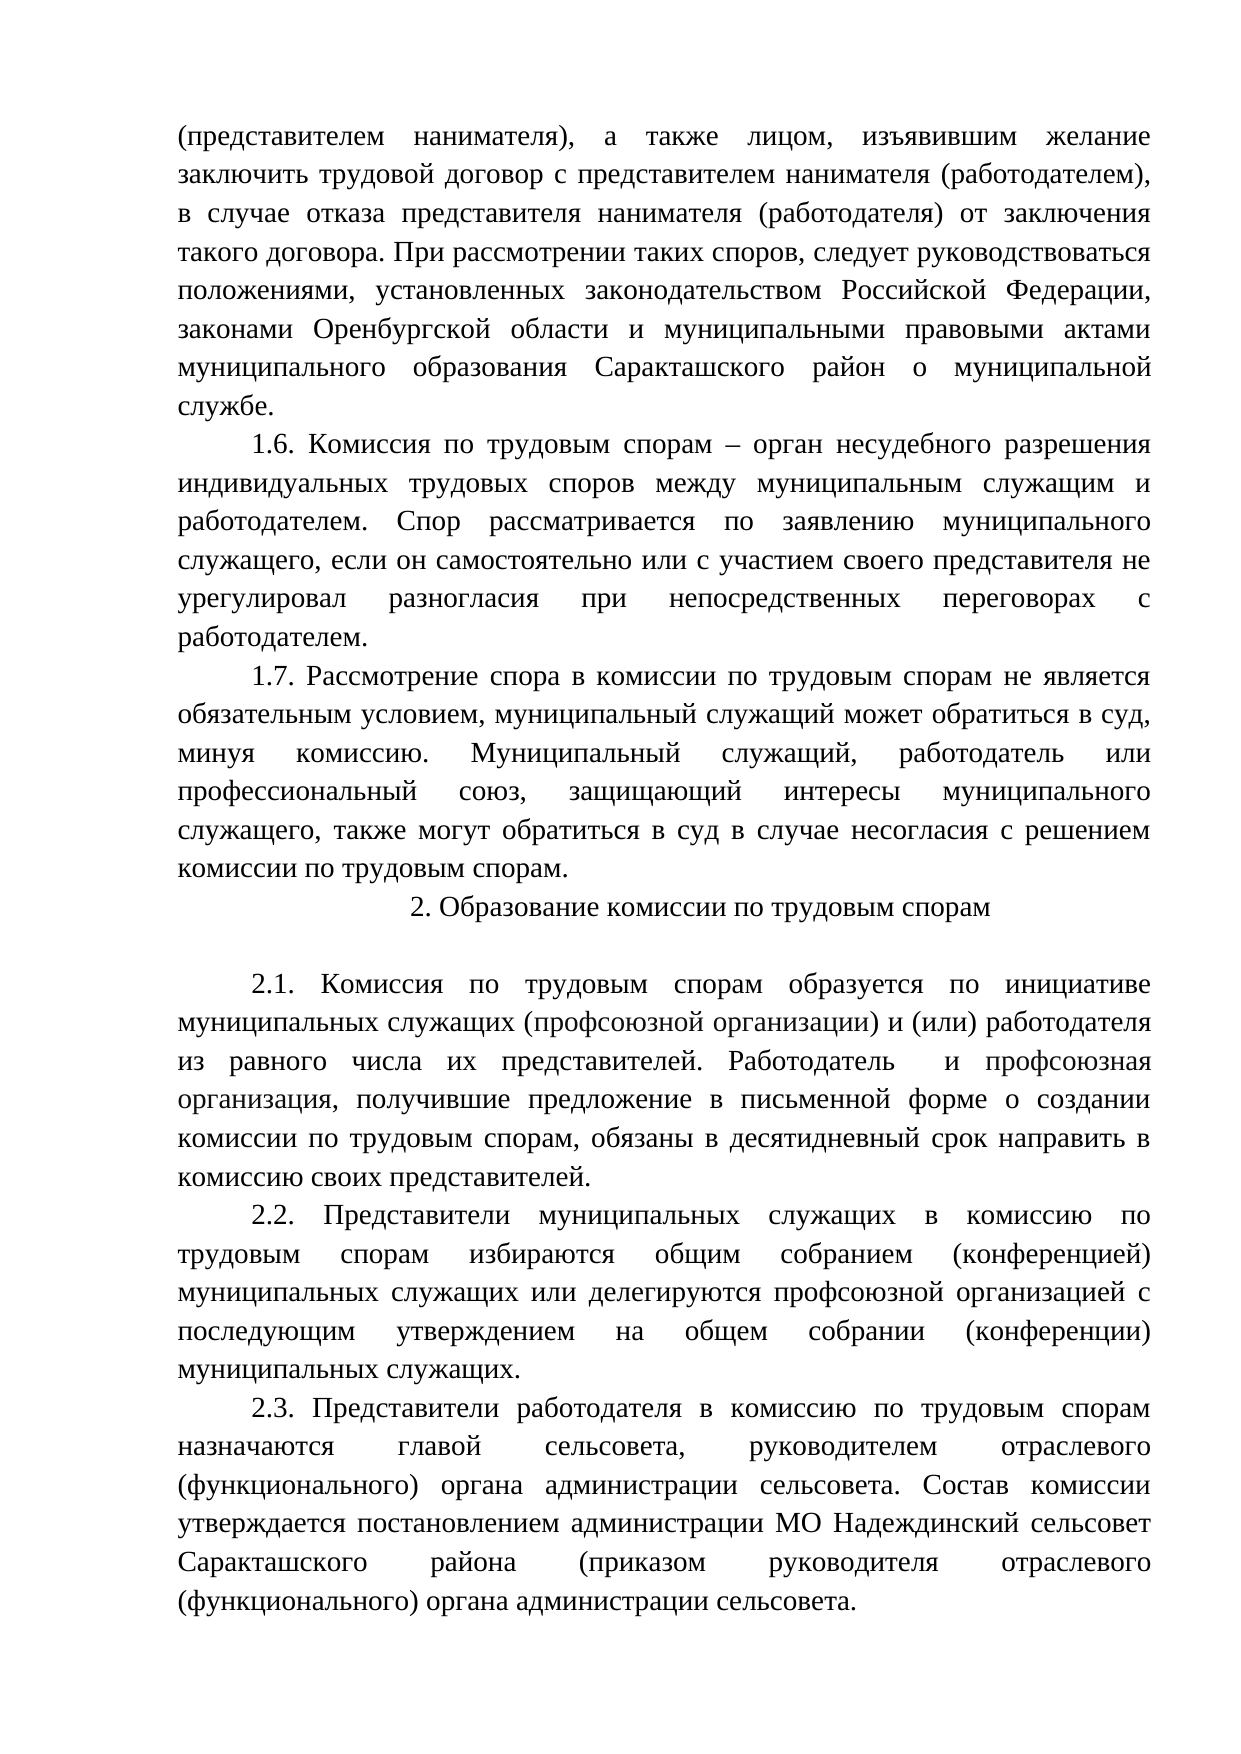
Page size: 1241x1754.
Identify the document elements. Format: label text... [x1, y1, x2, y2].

text 1.7. Рассмотрение спора в комиссии по трудовым спорам не является обязательным условием, муниципальный служащий может обратиться в суд, минуя комиссию. Муниципальный служащий, работодатель или профессиональный союз, защищающий интересы муниципального служащего, также могут обратиться в суд в случае несогласия с решением комиссии по трудовым спорам. [177, 658, 1152, 884]
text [177, 118, 1152, 421]
text 2.1. Комиссия по трудовым спорам образуется по инициативе муниципальных служащих (профсоюзной организации) и (или) работодателя из равного числа их представителей. Работодатель и профсоюзная организация, получившие предложение в письменной форме о создании комиссии по трудовым спорам, обязаны в десятидневный срок направить в комиссию своих представителей. [177, 966, 1152, 1192]
text 2.2. Представители муниципальных служащих в комиссию по трудовым спорам избираются общим собранием (конференцией) муниципальных служащих или делегируются профсоюзной организацией с последующим утверждением на общем собрании (конференции) муниципальных служащих. [177, 1197, 1152, 1385]
text 2.3. Представители работодателя в комиссию по трудовым спорам назначаются главой сельсовета, руководителем отраслевого (функционального) органа администрации сельсовета. Состав комиссии утверждается постановлением администрации МО Надеждинский сельсовет Саракташского района (приказом руководителя отраслевого (функционального) органа администрации сельсовета. [177, 1390, 1152, 1616]
text 2. Образование комиссии по трудовым спорам [177, 889, 1152, 922]
text 1.6. Комиссия по трудовым спорам – орган несудебного разрешения индивидуальных трудовых споров между муниципальным служащим и работодателем. Спор рассматривается по заявлению муниципального служащего, если он самостоятельно или с участием своего представителя не урегулировал разногласия при непосредственных переговорах с работодателем. [177, 426, 1152, 653]
